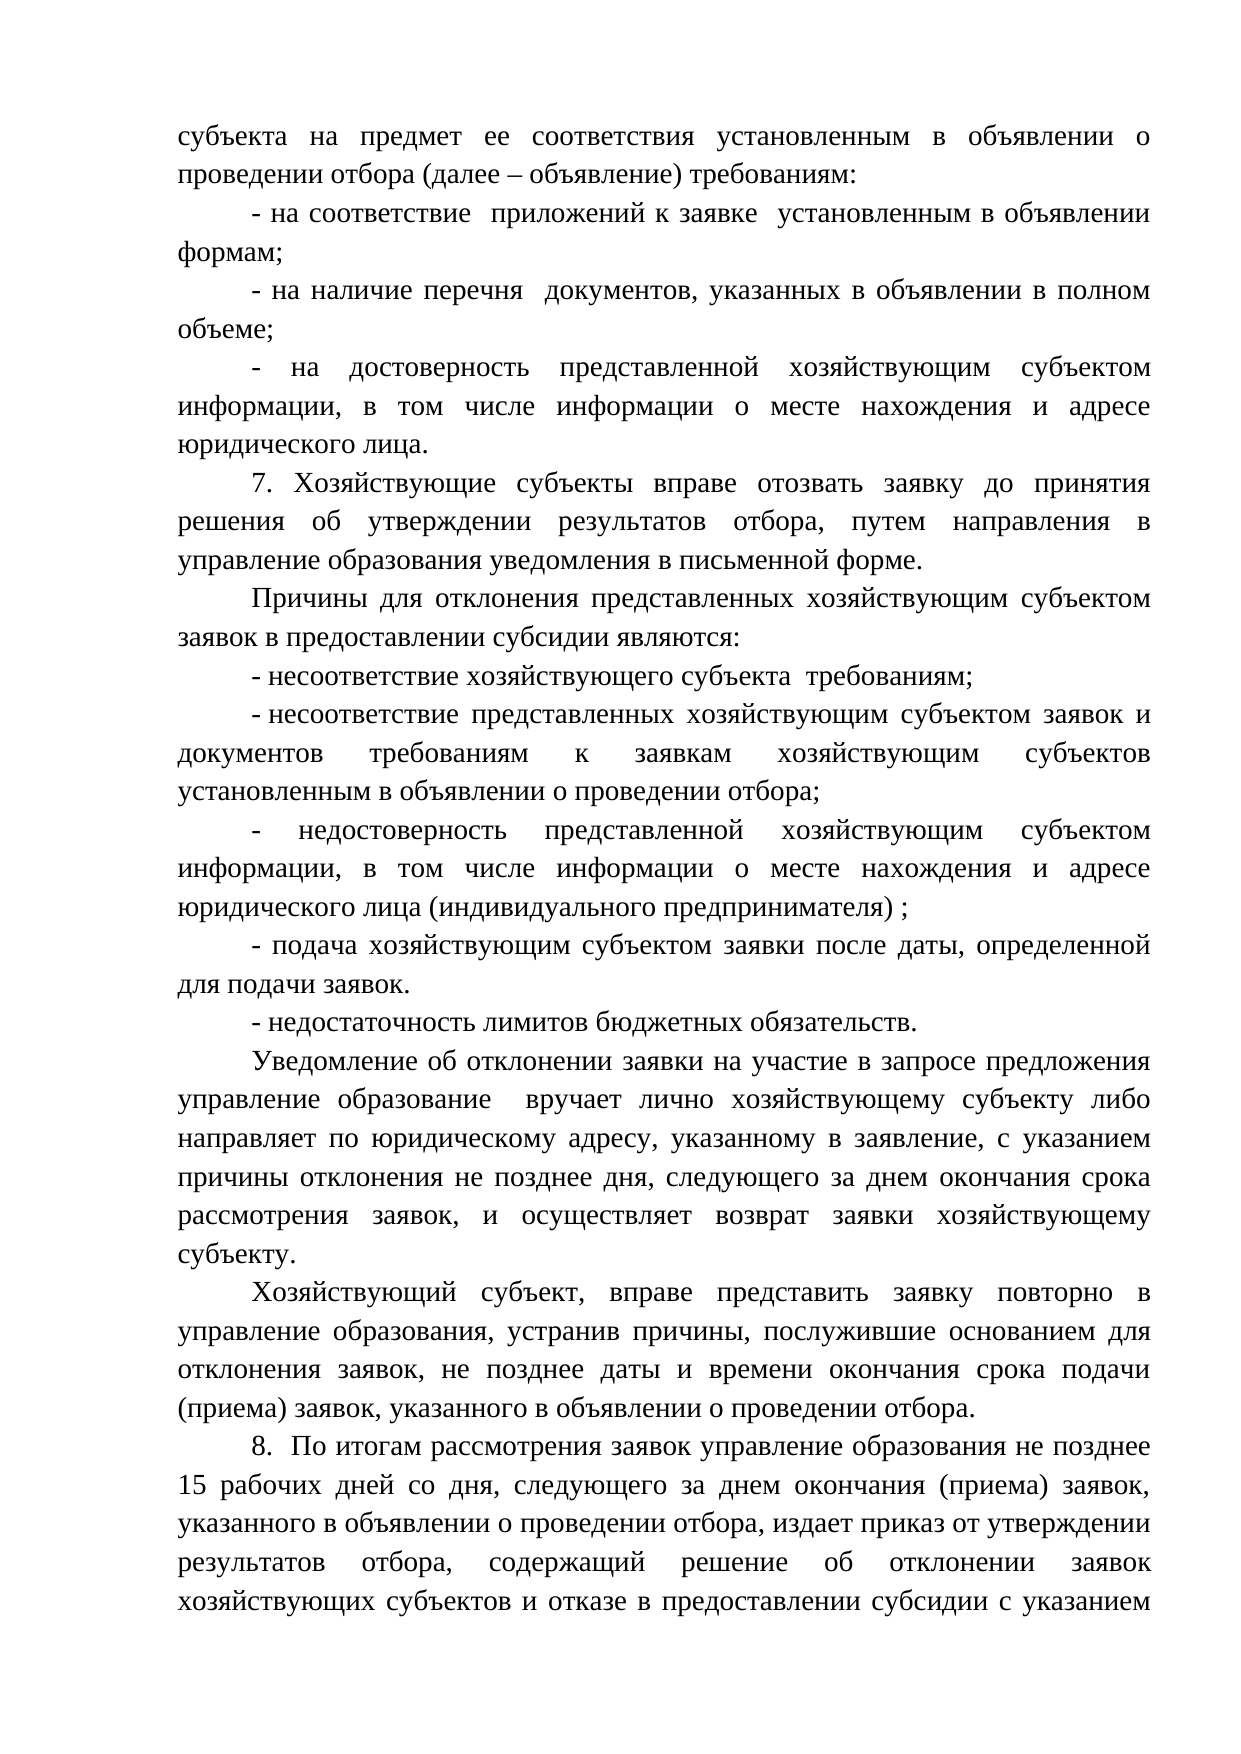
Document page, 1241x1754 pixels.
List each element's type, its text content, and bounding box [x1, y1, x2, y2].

text 7. Хозяйствующие субъекты вправе отозвать заявку до принятия решения об утверждении результатов отбора, путем направления в управление образования уведомления в письменной форме. [177, 465, 1152, 576]
text - несоответствие хозяйствующего субъекта требованиям; [177, 658, 1152, 691]
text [177, 118, 1152, 190]
text - недостаточность лимитов бюджетных обязательств. [177, 1004, 1152, 1038]
text - подача хозяйствующим субъектом заявки после даты, определенной для подачи заявок. [177, 927, 1152, 999]
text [177, 1428, 1152, 1616]
text - на достоверность представленной хозяйствующим субъектом информации, в том числе информации о месте нахождения и адресе юридического лица. [177, 349, 1152, 460]
text - несоответствие представленных хозяйствующим субъектом заявок и документов требованиям к заявкам хозяйствующим субъектов установленным в объявлении о проведении отбора; [177, 696, 1152, 807]
text - недостоверность представленной хозяйствующим субъектом информации, в том числе информации о месте нахождения и адресе юридического лица (индивидуального предпринимателя) ; [177, 812, 1152, 922]
text Уведомление об отклонении заявки на участие в запросе предложения управление образование вручает лично хозяйствующему субъекту либо направляет по юридическому адресу, указанному в заявление, с указанием причины отклонения не позднее дня, следующего за днем окончания срока рассмотрения заявок, и осуществляет возврат заявки хозяйствующему субъекту. [177, 1043, 1152, 1269]
text - на соответствие приложений к заявке установленным в объявлении формам; [177, 195, 1152, 267]
text Хозяйствующий субъект, вправе представить заявку повторно в управление образования, устранив причины, послужившие основанием для отклонения заявок, не позднее даты и времени окончания срока подачи (приема) заявок, указанного в объявлении о проведении отбора. [177, 1274, 1152, 1423]
text Причины для отклонения представленных хозяйствующим субъектом заявок в предоставлении субсидии являются: [177, 581, 1152, 653]
text - на наличие перечня документов, указанных в объявлении в полном объеме; [177, 272, 1152, 344]
